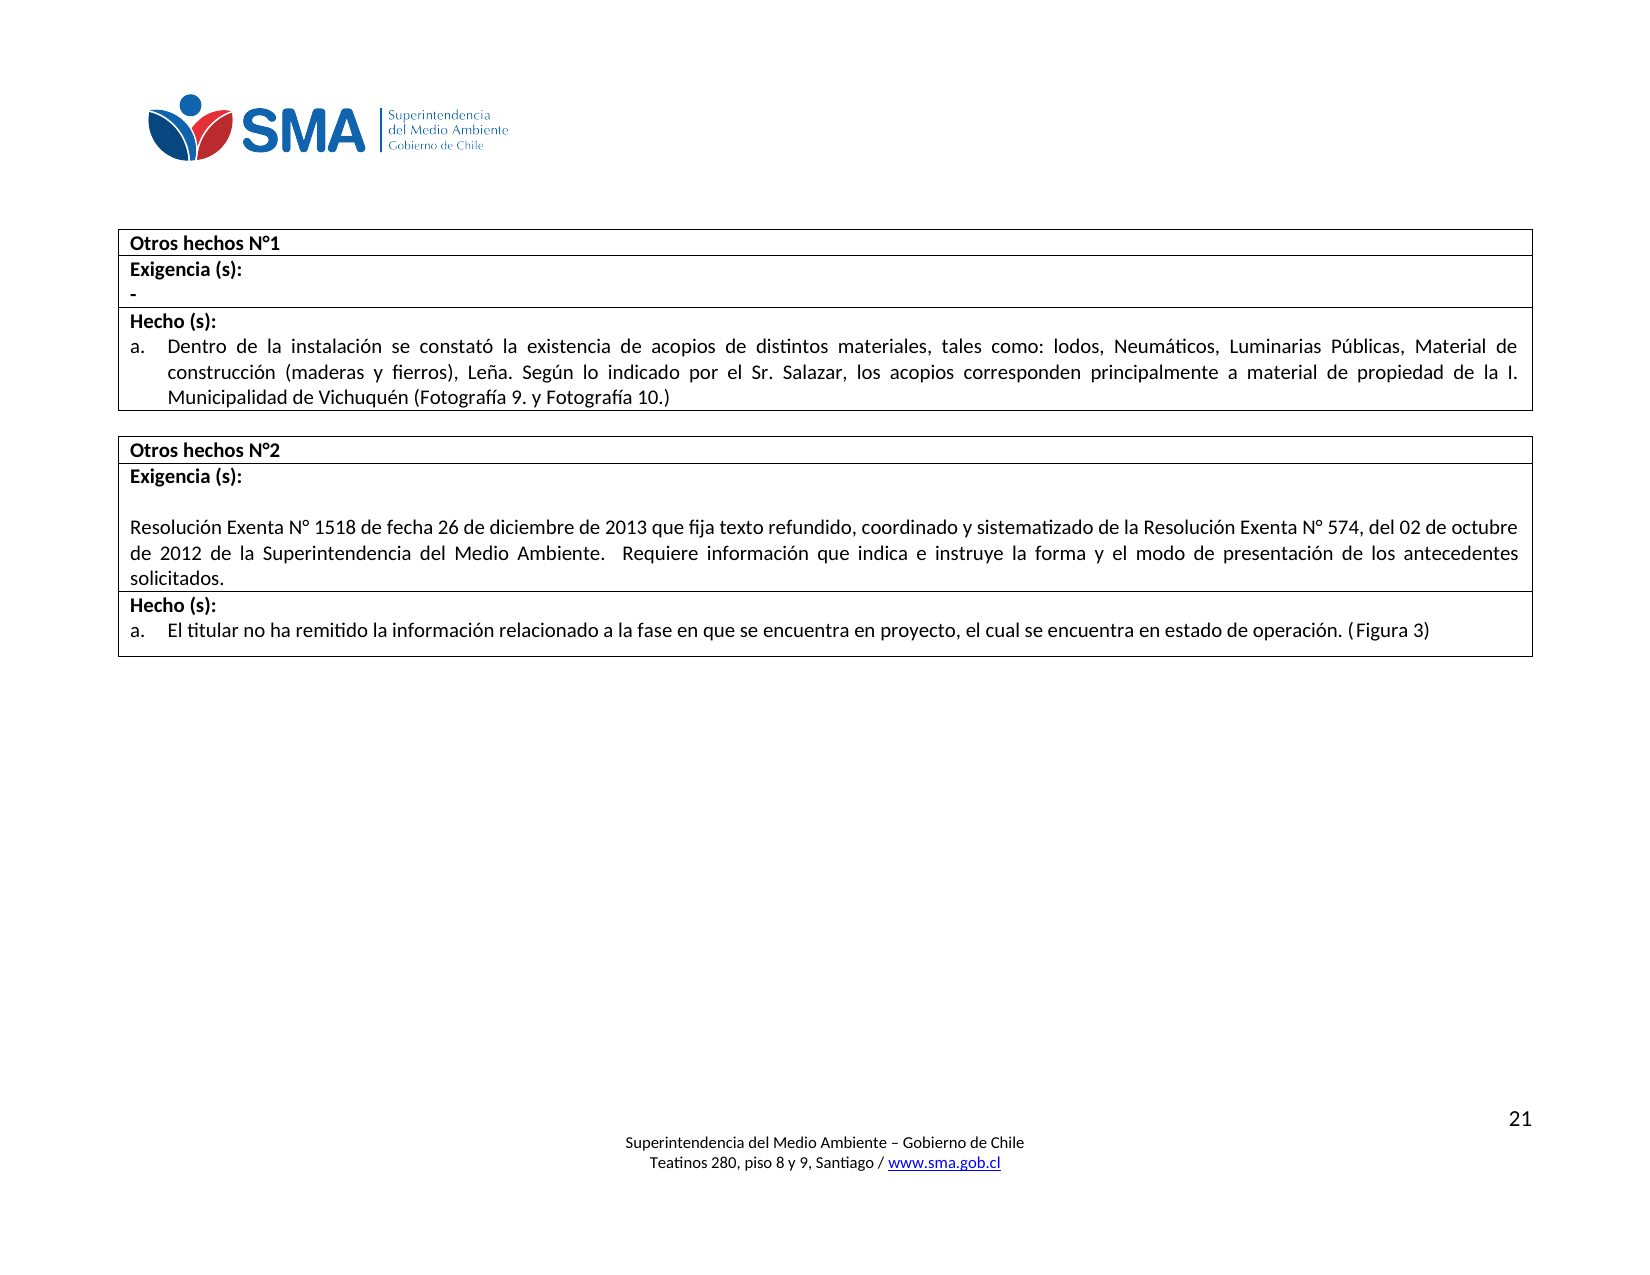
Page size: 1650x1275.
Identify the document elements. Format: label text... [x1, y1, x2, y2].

table_cell Exigencia (s): Resolución Exenta N° 1518 de fecha 26 de diciembre de 2013 que fija texto refundido, coordinado y sistematizado de la Resolución Exenta N° 574, del 02 de octubre de 2012 de la Superintendencia del Medio Ambiente. Requiere información que indica e instruye la forma y el modo de presentación de los antecedentes solicitados. [119, 464, 1532, 591]
table_header Otros hechos N°1 [119, 230, 1532, 255]
table_cell Exigencia (s): - [119, 256, 1532, 307]
table_cell Hecho (s): El titular no ha remitido la información relacionado a la fase en que se encuentra en proyecto, el cual se encuentra en estado de operación. (Figura 3) [119, 592, 1532, 656]
table_header Otros hechos N°2 [119, 437, 1532, 463]
picture [118, 73, 528, 176]
table_cell Hecho (s): Dentro de la instalación se constató la existencia de acopios de distintos materiales, tales como: lodos, Neumáticos, Luminarias Públicas, Material de construcción (maderas y fierros), Leña. Según lo indicado por el Sr. Salazar, los acopios corresponden principalmente a material de propiedad de la I. Municipalidad de Vichuquén (Fotografía 9. y Fotografía 10.) [119, 308, 1532, 410]
